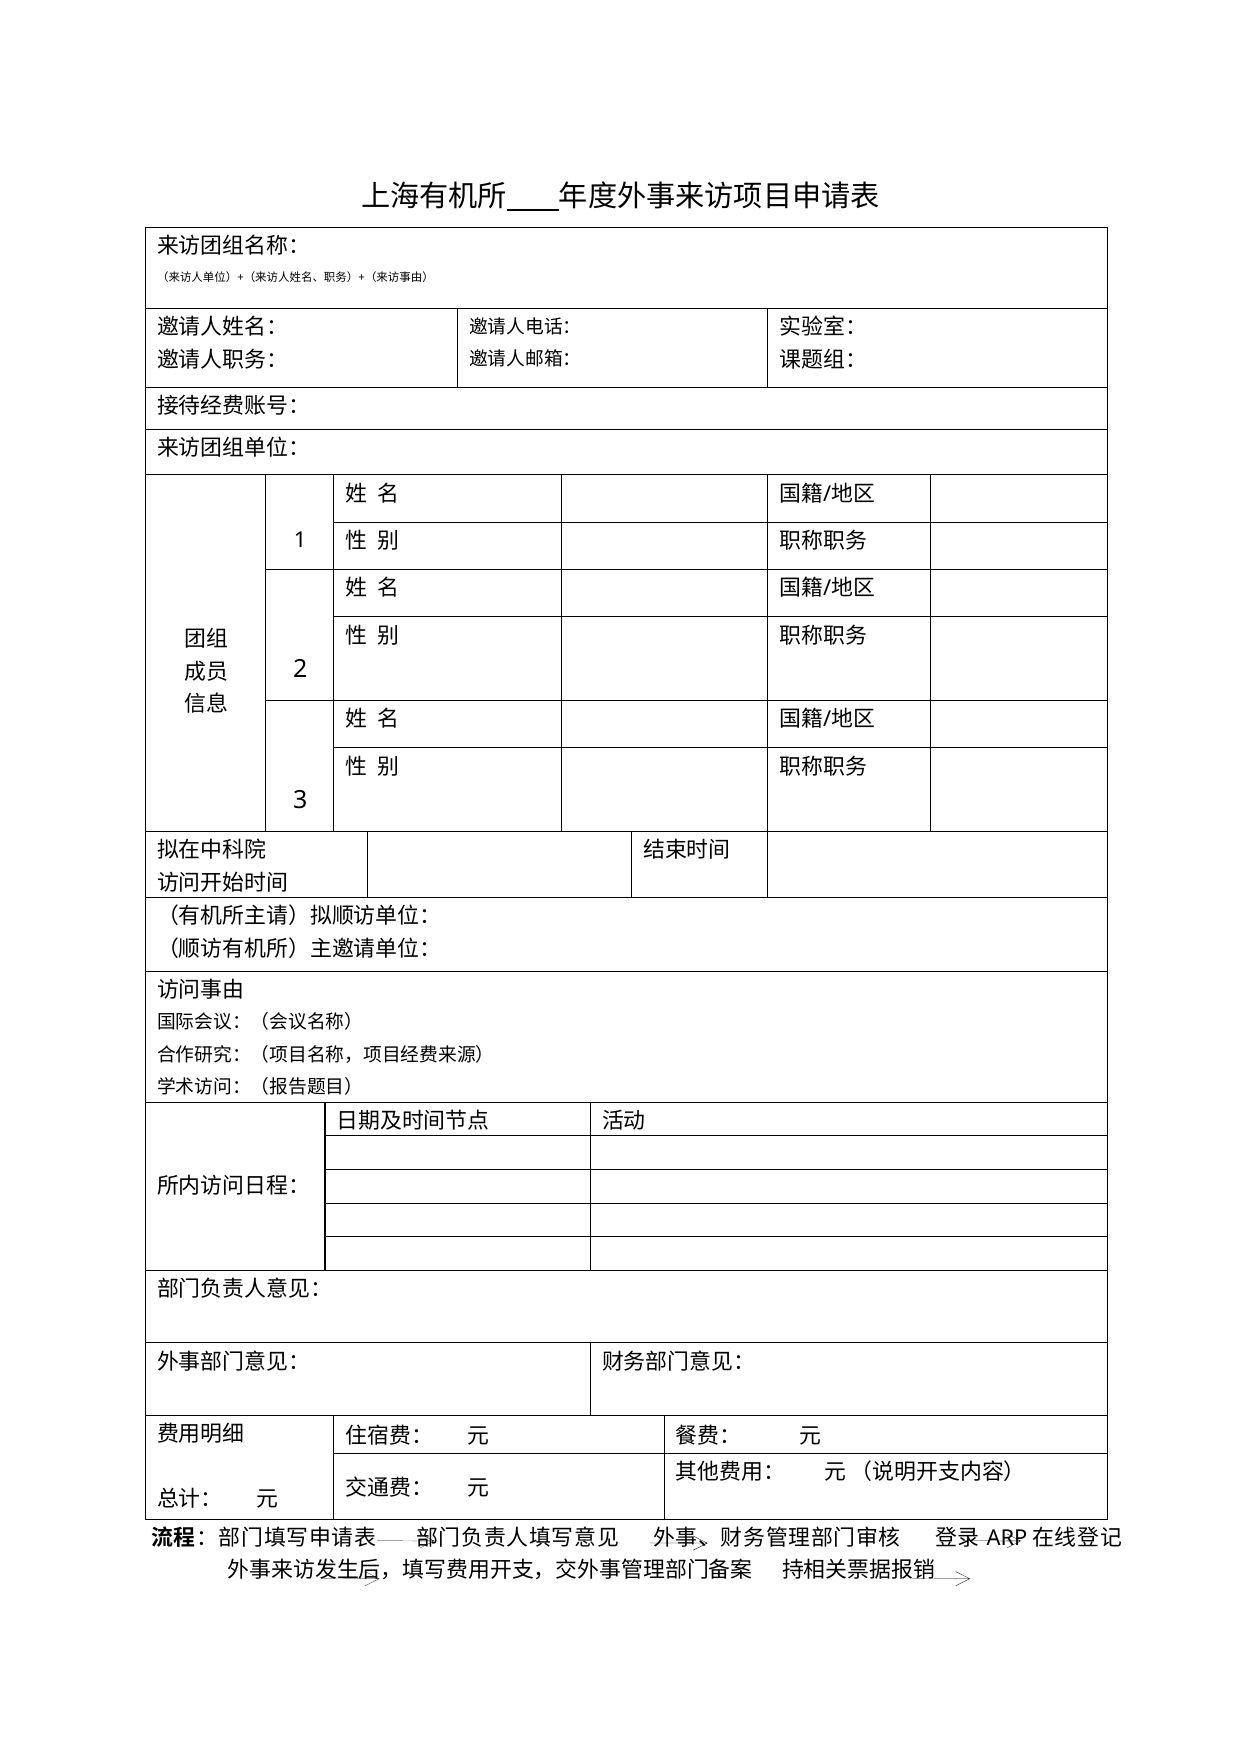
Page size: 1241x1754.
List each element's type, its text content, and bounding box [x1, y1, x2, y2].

table_cell [326, 1237, 590, 1269]
table_cell 团组 成员 信息 [146, 475, 265, 831]
table_cell [591, 1237, 1107, 1269]
table_cell [326, 1170, 590, 1202]
text 上海有机所 年度外事来访项目申请表 [118, 162, 1122, 227]
table_cell 姓 名 [334, 701, 561, 747]
table_cell 性 别 [334, 617, 561, 700]
table_cell 邀请人电话： 邀请人邮箱： [458, 309, 767, 387]
table_cell [368, 832, 631, 897]
table_cell [591, 1204, 1107, 1236]
table_cell [562, 701, 767, 747]
table_cell 性 别 [334, 748, 561, 831]
table_cell 2 [266, 570, 333, 700]
table_cell 餐费： 元 [665, 1416, 1107, 1452]
table_cell [562, 475, 767, 522]
table_cell 3 [266, 701, 333, 831]
table_cell 结束时间 [632, 832, 767, 897]
table_cell 交通费： 元 [334, 1454, 664, 1518]
table_cell 职称职务 [768, 617, 930, 700]
table_cell 姓 名 [334, 475, 561, 522]
table_cell 来访团组单位： [146, 430, 1107, 474]
table_cell 姓 名 [334, 570, 561, 616]
table_cell 国籍/地区 [768, 475, 930, 522]
table_cell 部门负责人意见： [146, 1271, 1107, 1342]
table_cell 拟在中科院 访问开始时间 [146, 832, 367, 897]
table_cell [931, 523, 1107, 569]
table_cell 所内访问日程： [146, 1103, 324, 1269]
table_cell 国籍/地区 [768, 570, 930, 616]
table_cell 性 别 [334, 523, 561, 569]
table_cell [326, 1204, 590, 1236]
table_cell [931, 475, 1107, 522]
table_cell [931, 748, 1107, 831]
table_cell [562, 523, 767, 569]
table_cell [326, 1136, 590, 1169]
table_cell [931, 570, 1107, 616]
table_cell 职称职务 [768, 523, 930, 569]
table_cell [562, 617, 767, 700]
table_cell （有机所主请）拟顺访单位： （顺访有机所）主邀请单位： [146, 898, 1107, 971]
table_cell 其他费用： 元 （说明开支内容） [665, 1454, 1107, 1518]
table_cell [768, 832, 1107, 897]
table_cell [591, 1136, 1107, 1169]
table_cell [562, 748, 767, 831]
table_cell 外事部门意见： [146, 1343, 590, 1415]
table_cell 接待经费账号： [146, 388, 1107, 428]
table_cell 日期及时间节点 [326, 1103, 590, 1135]
table_cell [931, 617, 1107, 700]
table_cell 邀请人姓名： 邀请人职务： [146, 309, 457, 387]
table_header 来访团组名称： （来访人单位）+（来访人姓名、职务）+（来访事由） [146, 228, 1107, 308]
table_cell 1 [266, 475, 333, 569]
table_cell 访问事由 国际会议：（会议名称） 合作研究：（项目名称，项目经费来源） 学术访问：（报告题目） [146, 972, 1107, 1102]
table_cell 财务部门意见： [591, 1343, 1107, 1415]
table_cell 活动 [591, 1103, 1107, 1135]
table_cell [562, 570, 767, 616]
table_cell [591, 1170, 1107, 1202]
table_cell 费用明细 总计： 元 [146, 1416, 333, 1518]
table_cell 住宿费： 元 [334, 1416, 664, 1452]
text 流程：部门填写申请表 部门负责人填写意见 外事、财务管理部门审核 登录ARP在线登记 外事来访发生后，填写费用开支，交外事管理部门备案 持相关票据报销 [151, 1519, 1122, 1584]
table_cell [931, 701, 1107, 747]
table_cell 职称职务 [768, 748, 930, 831]
table_cell 国籍/地区 [768, 701, 930, 747]
table_cell 实验室： 课题组： [768, 309, 1107, 387]
